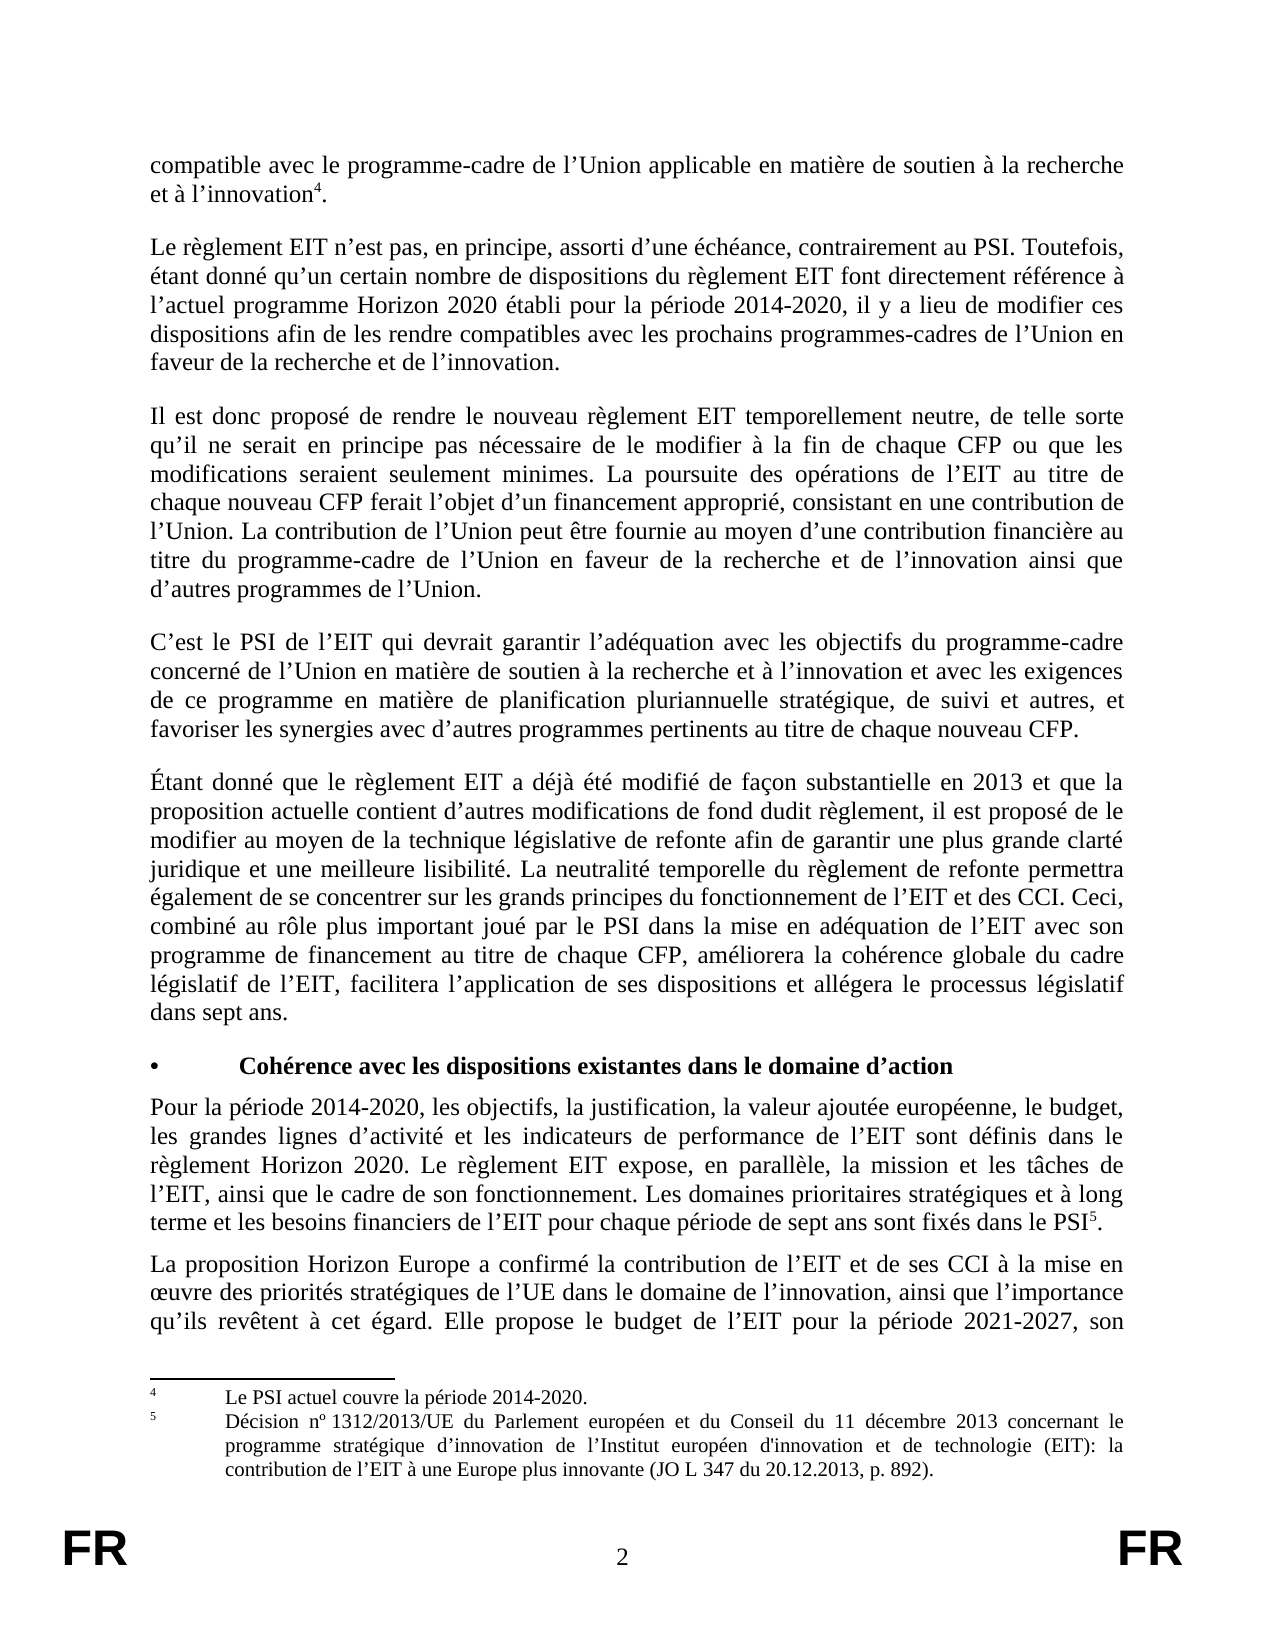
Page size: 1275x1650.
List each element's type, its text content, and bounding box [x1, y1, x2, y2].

subtitle • Cohérence avec les dispositions existantes dans le domaine d’action [150, 1051, 1125, 1080]
text Il est donc proposé de rendre le nouveau règlement EIT temporellement neutre, de telle sorte qu’il ne serait en principe pas nécessaire de le modifier à la fin de chaque CFP ou que les modifications seraient seulement minimes. La poursuite des opérations de l’EIT au titre de chaque nouveau CFP ferait l’objet d’un financement approprié, consistant en une contribution de l’Union. La contribution de l’Union peut être fournie au moyen d’une contribution financière au titre du programme-cadre de l’Union en faveur de la recherche et de l’innovation ainsi que d’autres programmes de l’Union. [150, 401, 1125, 602]
text C’est le PSI de l’EIT qui devrait garantir l’adéquation avec les objectifs du programme-cadre concerné de l’Union en matière de soutien à la recherche et à l’innovation et avec les exigences de ce programme en matière de planification pluriannuelle stratégique, de suivi et autres, et favoriser les synergies avec d’autres programmes pertinents au titre de chaque nouveau CFP. [150, 627, 1125, 742]
text Étant donné que le règlement EIT a déjà été modifié de façon substantielle en 2013 et que la proposition actuelle contient d’autres modifications de fond dudit règlement, il est proposé de le modifier au moyen de la technique législative de refonte afin de garantir une plus grande clarté juridique et une meilleure lisibilité. La neutralité temporelle du règlement de refonte permettra également de se concentrer sur les grands principes du fonctionnement de l’EIT et des CCI. Ceci, combiné au rôle plus important joué par le PSI dans la mise en adéquation de l’EIT avec son programme de financement au titre de chaque CFP, améliorera la cohérence globale du cadre législatif de l’EIT, facilitera l’application de ses dispositions et allégera le processus législatif dans sept ans. [150, 767, 1125, 1026]
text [150, 150, 1125, 207]
text Le règlement EIT n’est pas, en principe, assorti d’une échéance, contrairement au PSI. Toutefois, étant donné qu’un certain nombre de dispositions du règlement EIT font directement référence à l’actuel programme Horizon 2020 établi pour la période 2014-2020, il y a lieu de modifier ces dispositions afin de les rendre compatibles avec les prochains programmes-cadres de l’Union en faveur de la recherche et de l’innovation. [150, 232, 1125, 376]
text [150, 1249, 1125, 1335]
text Pour la période 2014-2020, les objectifs, la justification, la valeur ajoutée européenne, le budget, les grandes lignes d’activité et les indicateurs de performance de l’EIT sont définis dans le règlement Horizon 2020. Le règlement EIT expose, en parallèle, la mission et les tâches de l’EIT, ainsi que le cadre de son fonctionnement. Les domaines prioritaires stratégiques et à long terme et les besoins financiers de l’EIT pour chaque période de sept ans sont fixés dans le PSI. [150, 1092, 1125, 1236]
